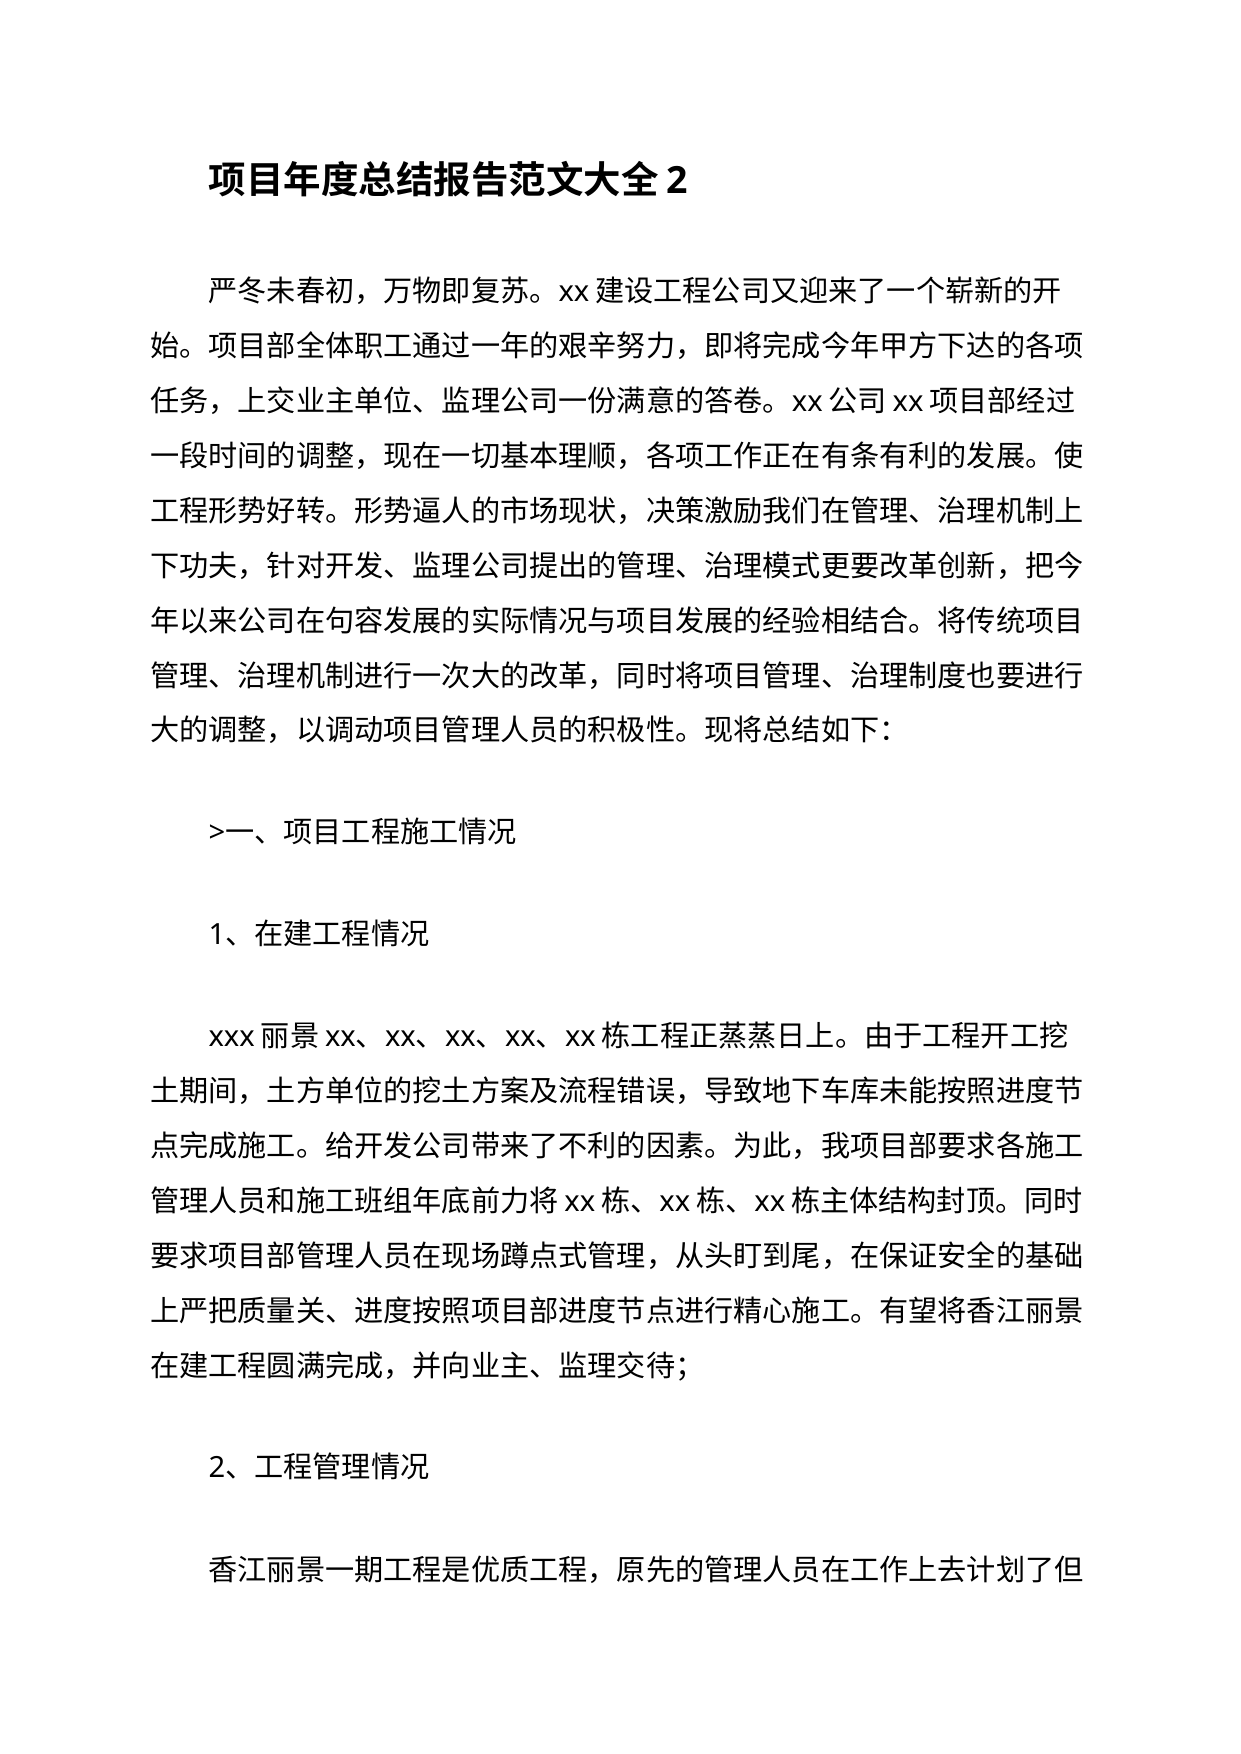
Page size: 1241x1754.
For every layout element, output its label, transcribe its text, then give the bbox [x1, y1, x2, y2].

text 严冬未春初，万物即复苏。xx建设工程公司又迎来了一个崭新的开始。项目部全体职工通过一年的艰辛努力，即将完成今年甲方下达的各项任务，上交业主单位、监理公司一份满意的答卷。xx公司xx项目部经过一段时间的调整，现在一切基本理顺，各项工作正在有条有利的发展。使工程形势好转。形势逼人的市场现状，决策激励我们在管理、治理机制上下功夫，针对开发、监理公司提出的管理、治理模式更要改革创新，把今年以来公司在句容发展的实际情况与项目发展的经验相结合。将传统项目管理、治理机制进行一次大的改革，同时将项目管理、治理制度也要进行大的调整，以调动项目管理人员的积极性。现将总结如下： [150, 268, 1090, 749]
text 项目年度总结报告范文大全2 [150, 150, 1090, 204]
text 1、在建工程情况 [150, 911, 1090, 953]
text xxx丽景xx、xx、xx、xx、xx栋工程正蒸蒸日上。由于工程开工挖土期间，土方单位的挖土方案及流程错误，导致地下车库未能按照进度节点完成施工。给开发公司带来了不利的因素。为此，我项目部要求各施工管理人员和施工班组年底前力将xx栋、xx栋、xx栋主体结构封顶。同时要求项目部管理人员在现场蹲点式管理，从头盯到尾，在保证安全的基础上严把质量关、进度按照项目部进度节点进行精心施工。有望将香江丽景在建工程圆满完成，并向业主、监理交待； [150, 1013, 1090, 1384]
text >一、项目工程施工情况 [150, 809, 1090, 851]
text 2、工程管理情况 [150, 1444, 1090, 1486]
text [150, 1546, 1090, 1588]
